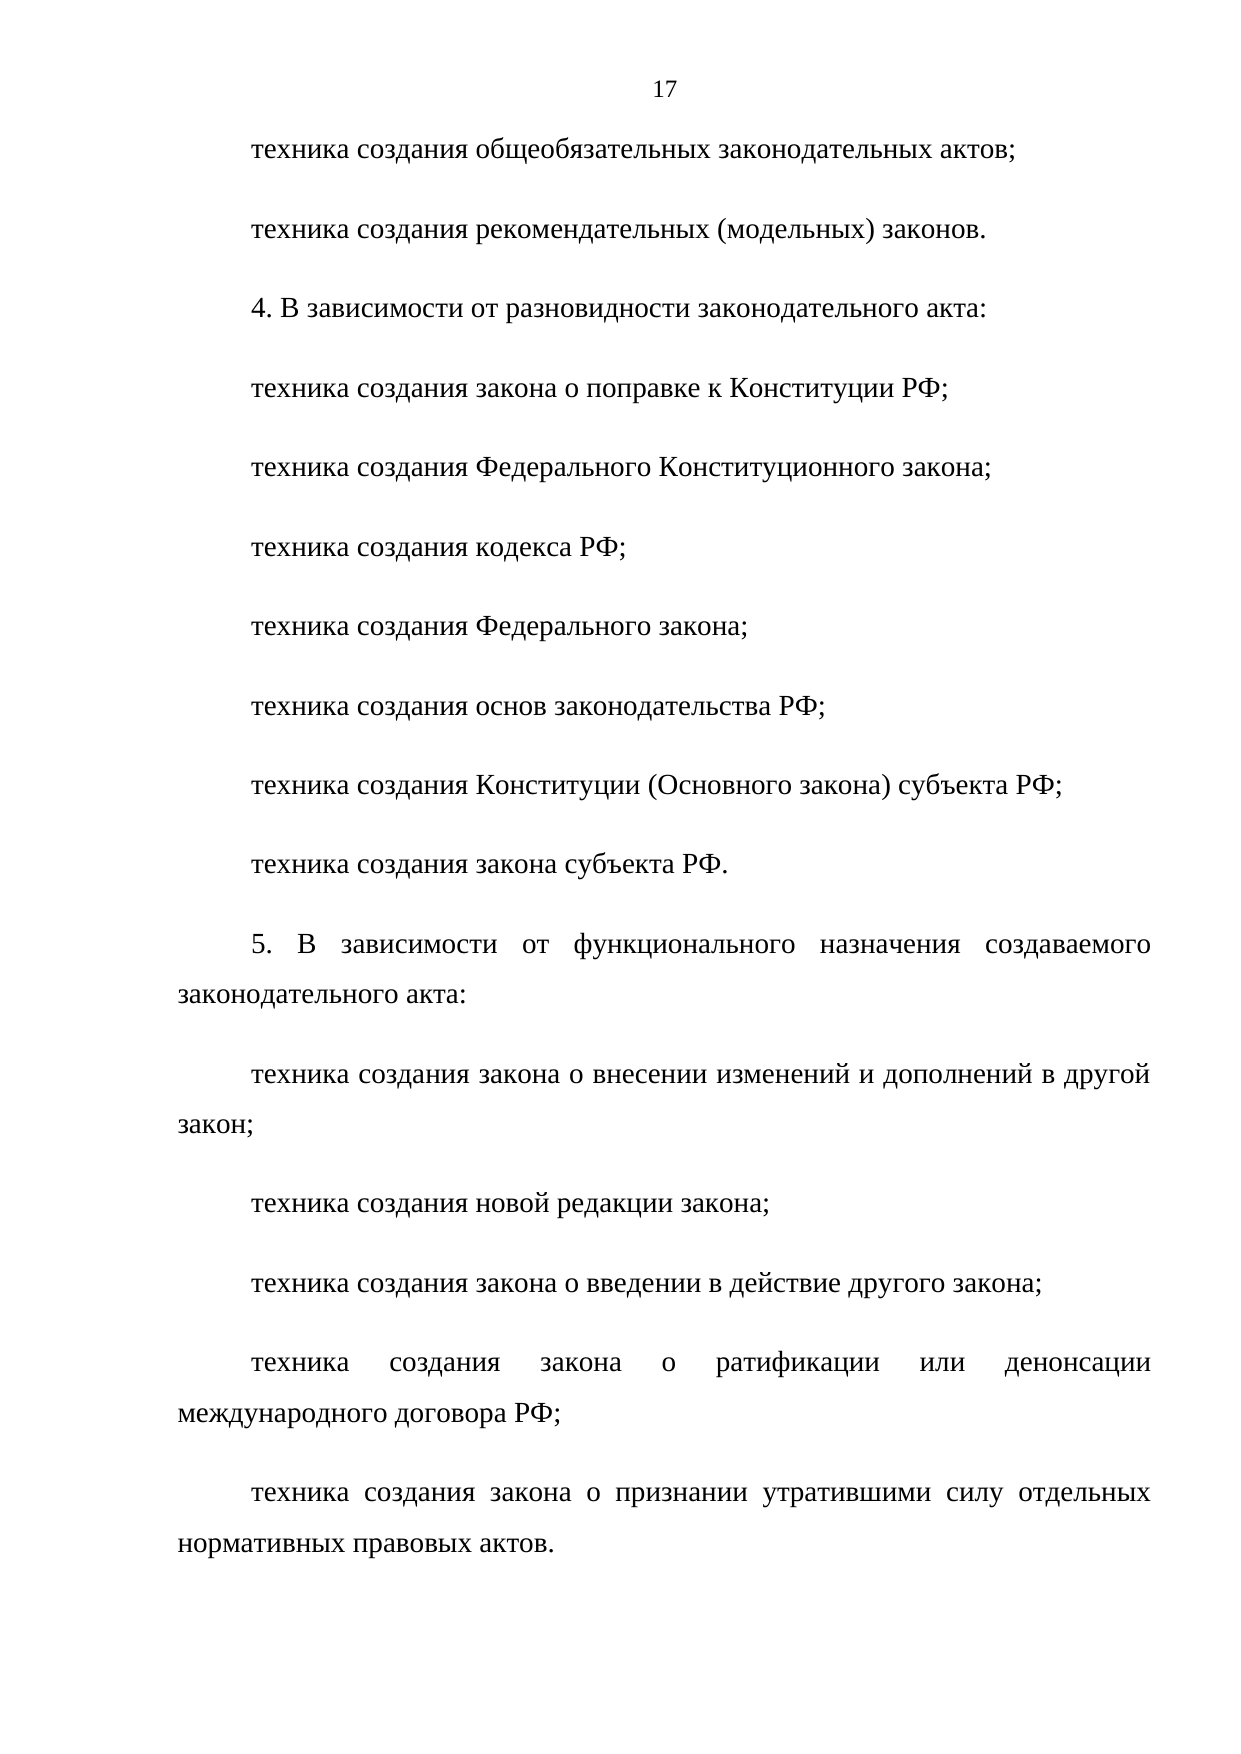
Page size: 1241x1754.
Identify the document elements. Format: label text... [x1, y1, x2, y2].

text техника создания закона о введении в действие другого закона; [177, 1265, 1152, 1299]
text техника создания новой редакции закона; [177, 1186, 1152, 1219]
text техника создания закона о ратификации или денонсации международного договора РФ; [177, 1344, 1152, 1428]
text техника создания основ законодательства РФ; [177, 688, 1152, 721]
text техника создания общеобязательных законодательных актов; [177, 131, 1152, 165]
text техника создания закона о признании утратившими силу отдельных нормативных правовых актов. [177, 1474, 1152, 1558]
text техника создания закона о поправке к Конституции РФ; [177, 370, 1152, 403]
text техника создания закона о внесении изменений и дополнений в другой закон; [177, 1056, 1152, 1140]
text техника создания закона субъекта РФ. [177, 847, 1152, 880]
text 5. В зависимости от функционального назначения создаваемого законодательного акта: [177, 926, 1152, 1010]
text техника создания Конституции (Основного закона) субъекта РФ; [177, 767, 1152, 801]
text техника создания кодекса РФ; [177, 529, 1152, 562]
text техника создания Федерального закона; [177, 608, 1152, 642]
text техника создания рекомендательных (модельных) законов. [177, 211, 1152, 244]
text 4. В зависимости от разновидности законодательного акта: [177, 290, 1152, 324]
text техника создания Федерального Конституционного закона; [177, 449, 1152, 483]
